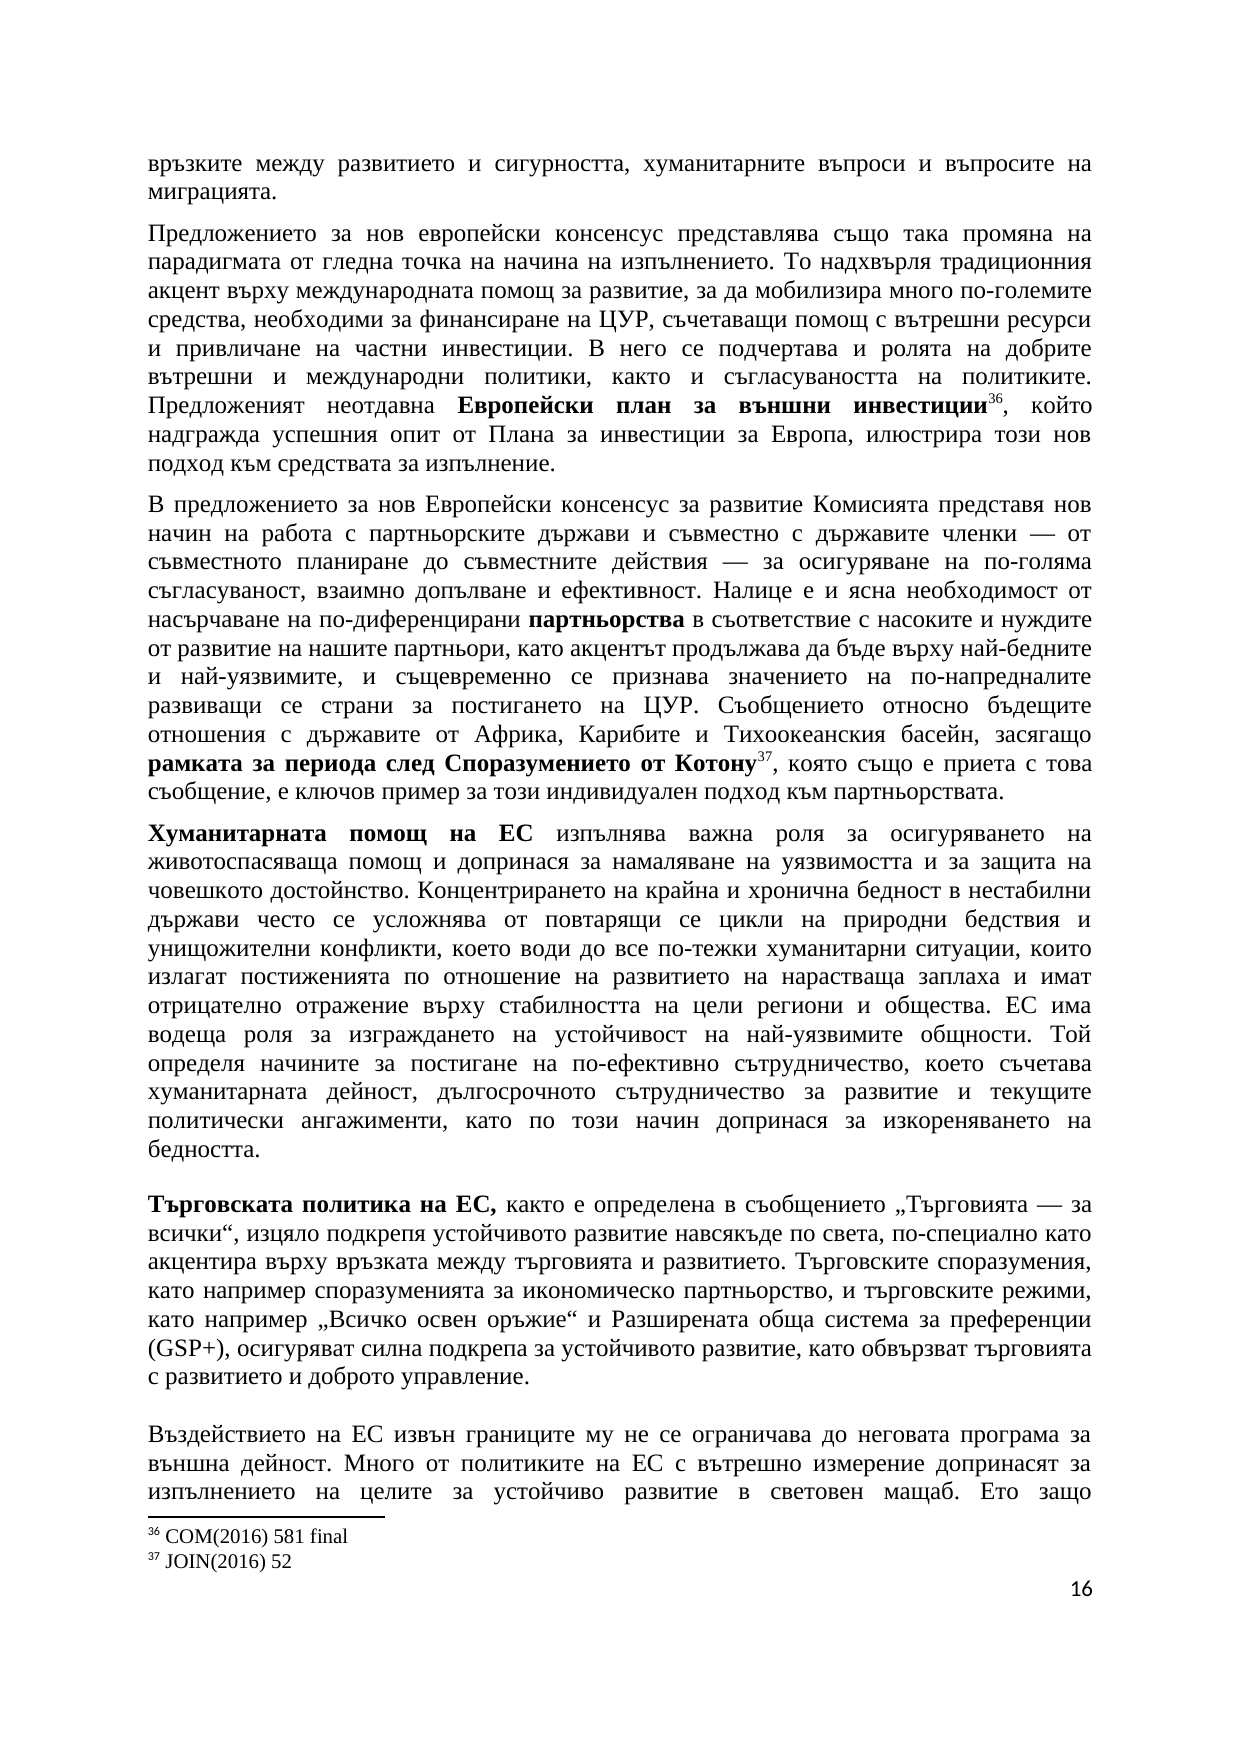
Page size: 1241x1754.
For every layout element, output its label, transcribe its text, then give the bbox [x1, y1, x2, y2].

text Хуманитарната помощ на ЕС изпълнява важна роля за осигуряването на животоспасяваща помощ и допринася за намаляване на уязвимостта и за защита на човешкото достойнство. Концентрирането на крайна и хронична бедност в нестабилни държави често се усложнява от повтарящи се цикли на природни бедствия и унищожителни конфликти, което води до все по-тежки хуманитарни ситуации, които излагат постиженията по отношение на развитието на нарастваща заплаха и имат отрицателно отражение върху стабилността на цели региони и общества. ЕС има водеща роля за изграждането на устойчивост на най-уязвимите общности. Той определя начините за постигане на по-ефективно сътрудничество, което съчетава хуманитарната дейност, дългосрочното сътрудничество за развитие и текущите политически ангажименти, като по този начин допринася за изкореняването на бедността. [148, 818, 1093, 1163]
text Търговската политика на ЕС, както е определена в съобщението „Търговията — за всички“, изцяло подкрепя устойчивото развитие навсякъде по света, по-специално като акцентира върху връзката между търговията и развитието. Търговските споразумения, като например споразуменията за икономическо партньорство, и търговските режими, като например „Всичко освен оръжие“ и Разширената обща система за преференции (GSP+), осигуряват силна подкрепа за устойчивото развитие, като обвързват търговията с развитието и доброто управление. [148, 1189, 1093, 1390]
text В предложението за нов Европейски консенсус за развитие Комисията представя нов начин на работа с партньорските държави и съвместно с държавите членки — от съвместното планиране до съвместните действия — за осигуряване на по-голяма съгласуваност, взаимно допълване и ефективност. Налице е и ясна необходимост от насърчаване на по-диференцирани партньорства в съответствие с насоките и нуждите от развитие на нашите партньори, като акцентът продължава да бъде върху най-бедните и най-уязвимите, и същевременно се признава значението на по-напредналите развиващи се страни за постигането на ЦУР. Съобщението относно бъдещите отношения с държавите от Африка, Карибите и Тихоокеанския басейн, засягащо рамката за периода след Споразумението от Котону, която също е приета с това съобщение, е ключов пример за този индивидуален подход към партньорствата. [148, 489, 1093, 805]
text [148, 1419, 1093, 1505]
text Предложението за нов европейски консенсус представлява също така промяна на парадигмата от гледна точка на начина на изпълнението. То надхвърля традиционния акцент върху международната помощ за развитие, за да мобилизира много по-големите средства, необходими за финансиране на ЦУР, съчетаващи помощ с вътрешни ресурси и привличане на частни инвестиции. В него се подчертава и ролята на добрите вътрешни и международни политики, както и съгласуваността на политиките. Предложеният неотдавна Европейски план за външни инвестиции, който надгражда успешния опит от Плана за инвестиции за Европа, илюстрира този нов подход към средствата за изпълнение. [148, 218, 1093, 476]
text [148, 148, 1093, 205]
